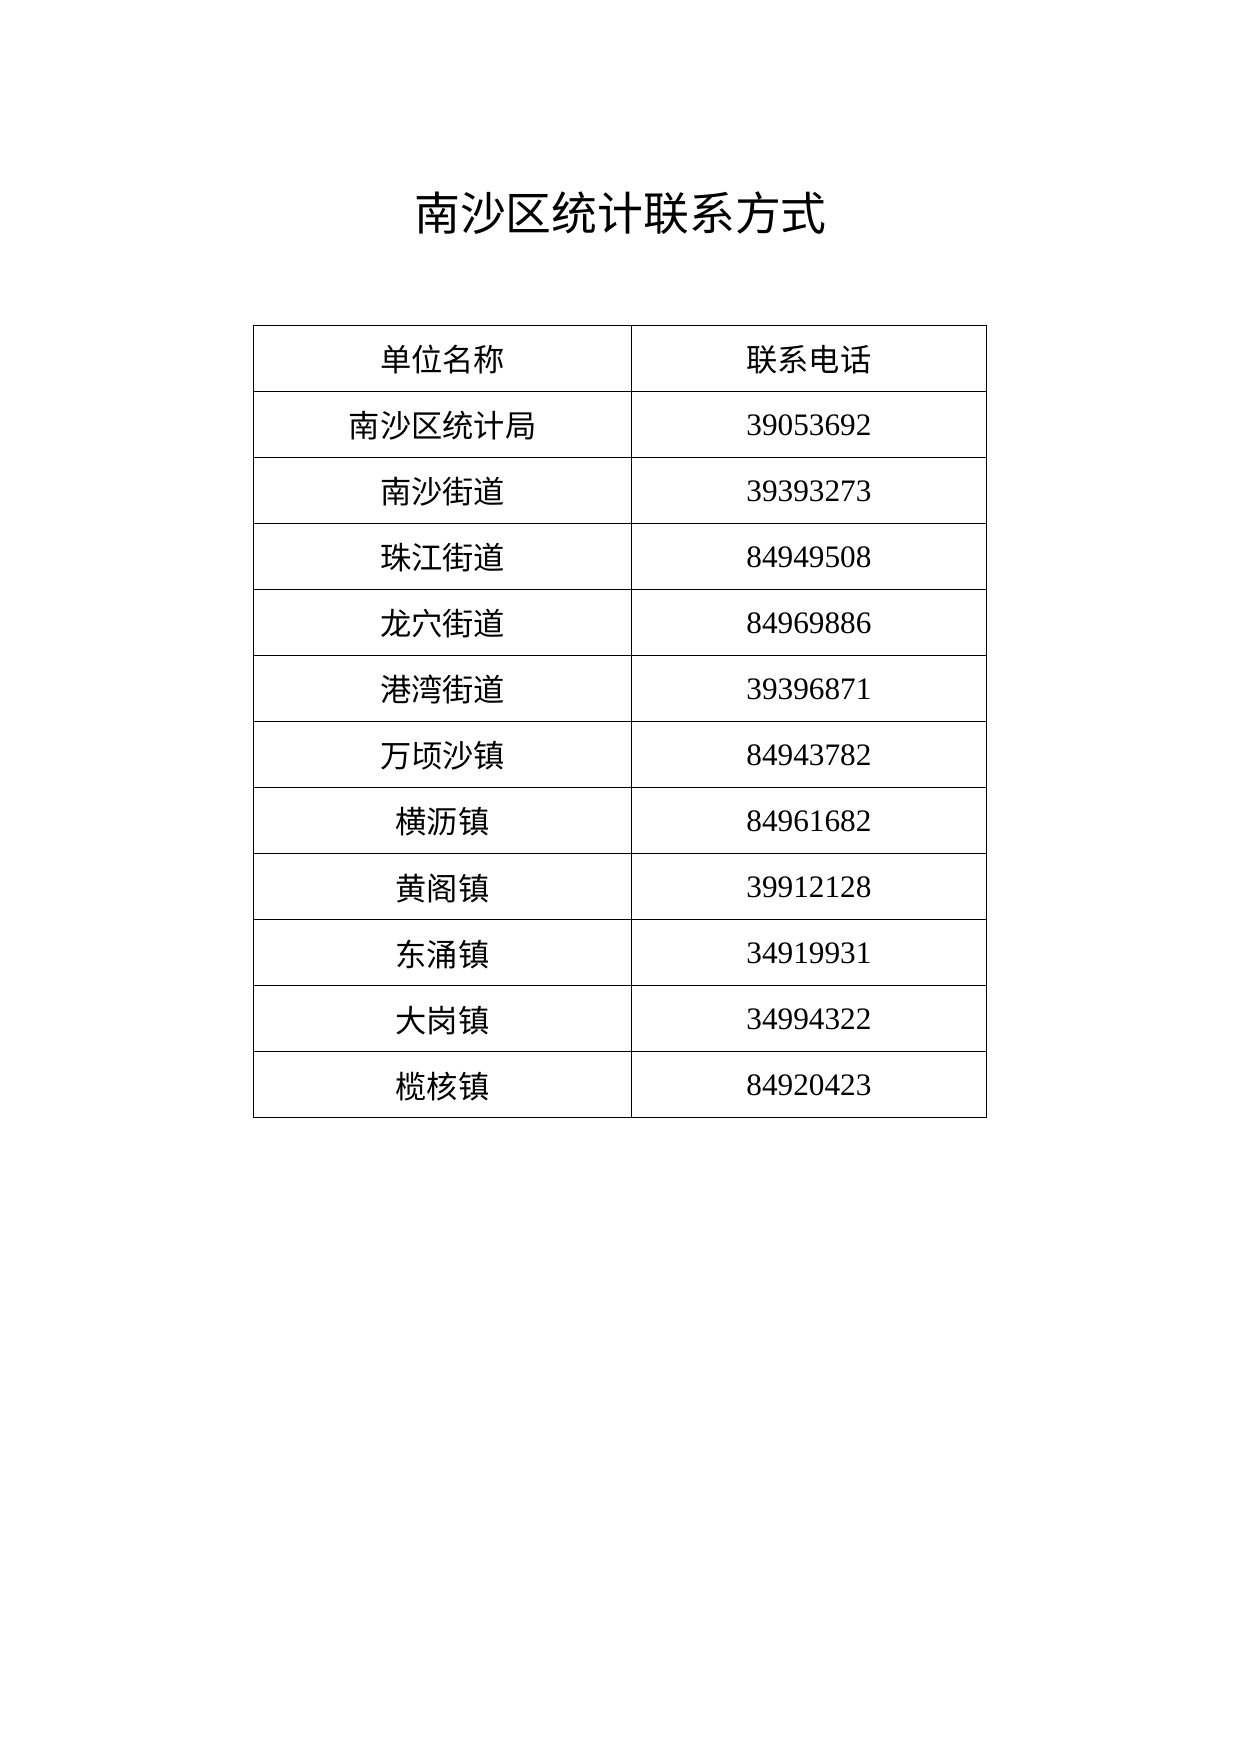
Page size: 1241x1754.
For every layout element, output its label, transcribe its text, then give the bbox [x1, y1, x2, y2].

table_cell 84920423 [632, 1052, 986, 1117]
table_cell 南沙街道 [254, 458, 631, 523]
text 南沙区统计联系方式 [150, 162, 1090, 259]
table_cell 南沙区统计局 [254, 392, 631, 457]
table_cell 39396871 [632, 656, 986, 721]
table_cell 39053692 [632, 392, 986, 457]
table_cell 珠江街道 [254, 524, 631, 589]
table_cell 万顷沙镇 [254, 722, 631, 787]
table_cell 39393273 [632, 458, 986, 523]
table_cell 榄核镇 [254, 1052, 631, 1117]
table_cell 39912128 [632, 854, 986, 919]
table_cell 横沥镇 [254, 788, 631, 853]
table_cell 34919931 [632, 920, 986, 985]
table_cell 港湾街道 [254, 656, 631, 721]
table_cell 黄阁镇 [254, 854, 631, 919]
table_cell 84969886 [632, 590, 986, 655]
table_cell 大岗镇 [254, 986, 631, 1051]
table_cell 84961682 [632, 788, 986, 853]
table_header 单位名称 [254, 326, 631, 391]
table_cell 34994322 [632, 986, 986, 1051]
table_cell 84943782 [632, 722, 986, 787]
table_cell 84949508 [632, 524, 986, 589]
table_cell 东涌镇 [254, 920, 631, 985]
table_cell 龙穴街道 [254, 590, 631, 655]
table_header 联系电话 [632, 326, 986, 391]
